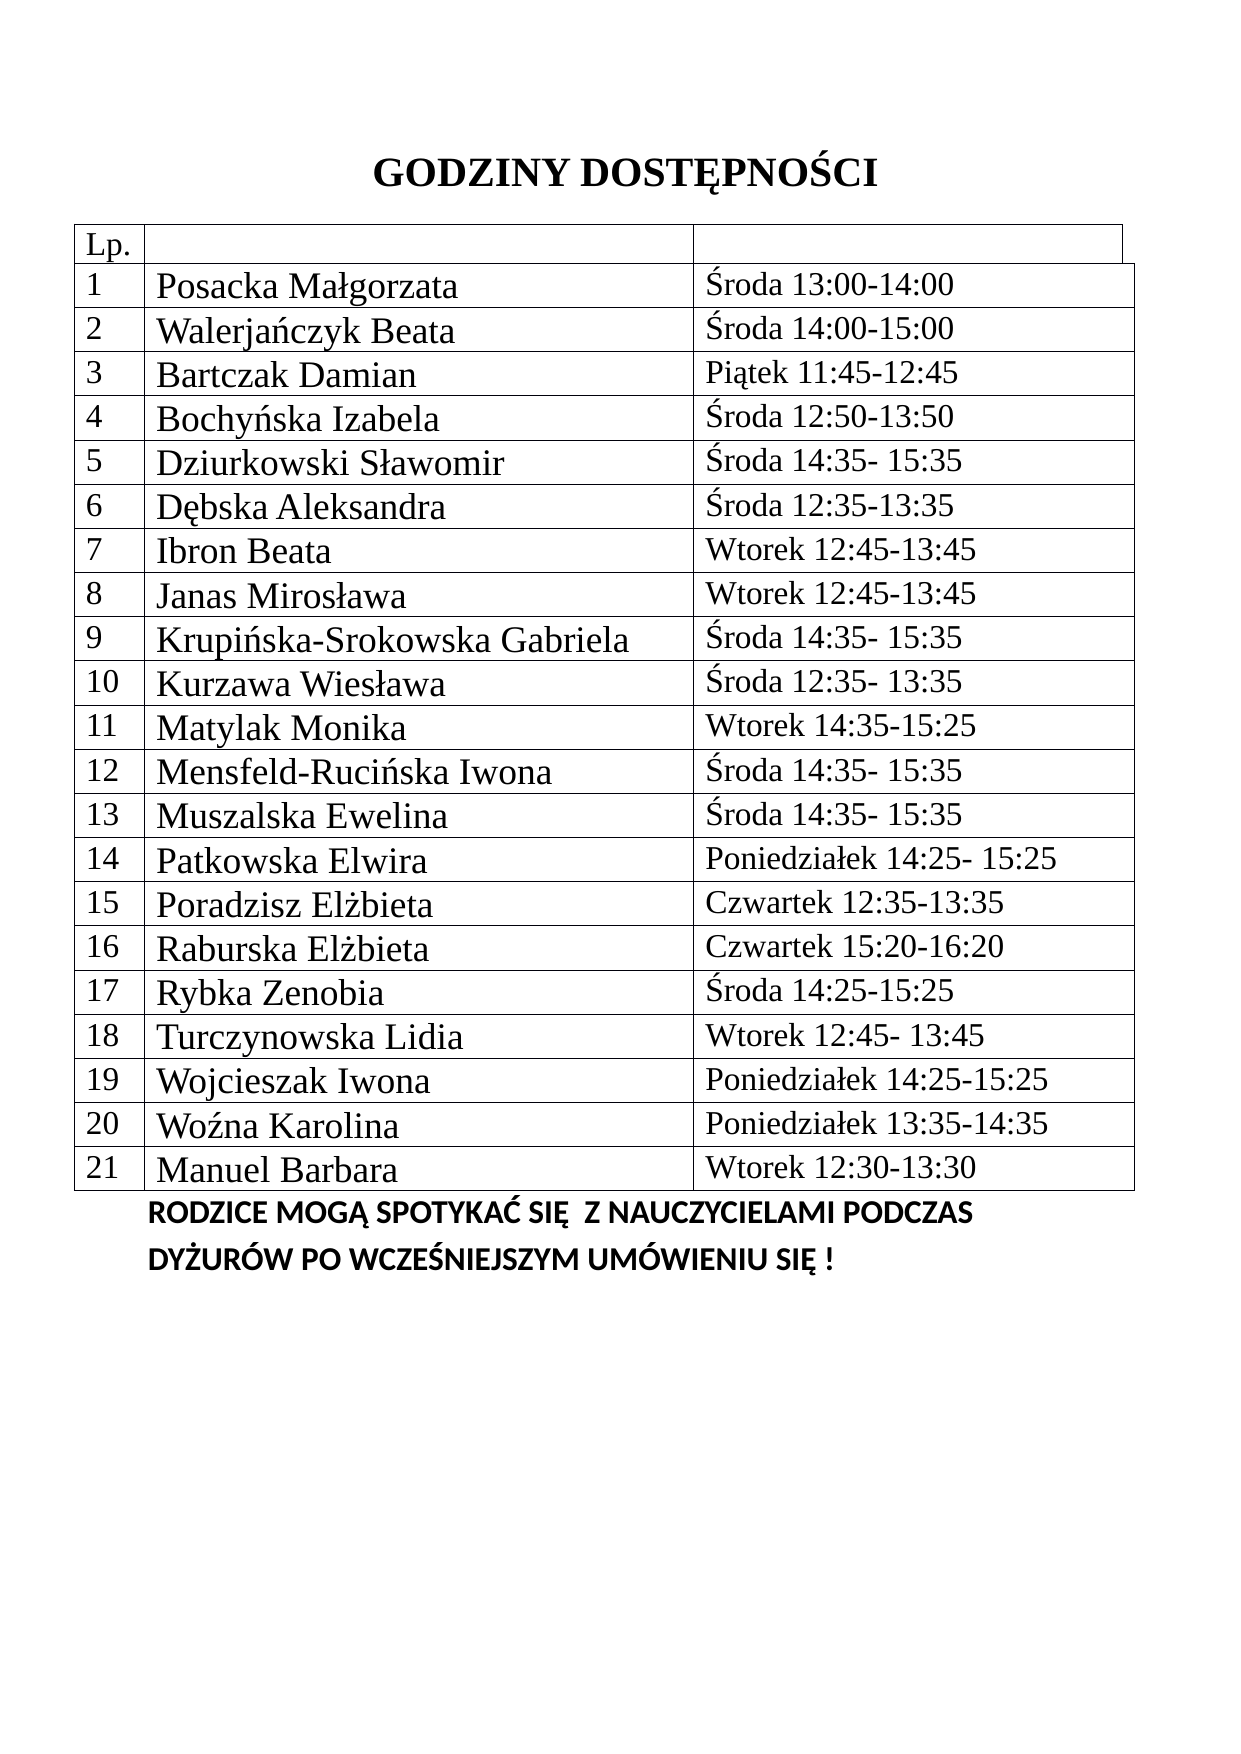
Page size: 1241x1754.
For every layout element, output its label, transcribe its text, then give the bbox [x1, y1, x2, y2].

table_cell 10 [75, 661, 144, 704]
table_cell Kurzawa Wiesława [145, 661, 693, 704]
table_cell Środa 14:35- 15:35 [694, 794, 1134, 837]
table_cell Dębska Aleksandra [145, 485, 693, 528]
table_cell Poradzisz Elżbieta [145, 882, 693, 925]
text GODZINY DOSTĘPNOŚCI [148, 148, 1093, 196]
table_cell 15 [75, 882, 144, 925]
table_cell 12 [75, 750, 144, 793]
table_cell Turczynowska Lidia [145, 1015, 693, 1058]
table_cell 4 [75, 396, 144, 439]
table_cell Piątek 11:45-12:45 [694, 352, 1134, 395]
table_cell Wojcieszak Iwona [145, 1059, 693, 1102]
table_cell 21 [75, 1147, 144, 1190]
table_cell Mensfeld-Rucińska Iwona [145, 750, 693, 793]
table_cell 17 [75, 971, 144, 1014]
table_cell 6 [75, 485, 144, 528]
table_cell Środa 14:35- 15:35 [694, 750, 1134, 793]
table_cell Środa 14:35- 15:35 [694, 617, 1134, 660]
table_cell 19 [75, 1059, 144, 1102]
table_cell Wtorek 12:30-13:30 [694, 1147, 1134, 1190]
table_cell 5 [75, 441, 144, 484]
table_cell 18 [75, 1015, 144, 1058]
table_cell Patkowska Elwira [145, 838, 693, 881]
table_cell Bartczak Damian [145, 352, 693, 395]
table_cell Manuel Barbara [145, 1147, 693, 1190]
table_cell Środa 14:35- 15:35 [694, 441, 1134, 484]
table_header [145, 225, 693, 263]
table_cell Środa 12:50-13:50 [694, 396, 1134, 439]
table_cell 8 [75, 573, 144, 616]
table_cell 7 [75, 529, 144, 572]
table_cell Środa 13:00-14:00 [694, 264, 1134, 307]
table_cell 14 [75, 838, 144, 881]
table_cell Środa 12:35- 13:35 [694, 661, 1134, 704]
table_cell 20 [75, 1103, 144, 1146]
table_cell Bochyńska Izabela [145, 396, 693, 439]
table_cell 2 [75, 308, 144, 351]
table_cell Raburska Elżbieta [145, 926, 693, 969]
table_cell Wtorek 12:45-13:45 [694, 529, 1134, 572]
table_cell 11 [75, 706, 144, 749]
table_cell 3 [75, 352, 144, 395]
text RODZICE MOGĄ SPOTYKAĆ SIĘ Z NAUCZYCIELAMI PODCZAS DYŻURÓW PO WCZEŚNIEJSZYM UMÓWIENIU SIĘ ! [148, 1191, 1093, 1279]
table_cell Posacka Małgorzata [145, 264, 693, 307]
table_header [694, 225, 1122, 263]
table_cell 16 [75, 926, 144, 969]
table_cell Środa 14:25-15:25 [694, 971, 1134, 1014]
table_cell Wtorek 14:35-15:25 [694, 706, 1134, 749]
table_cell 13 [75, 794, 144, 837]
table_cell 1 [75, 264, 144, 307]
table_cell Ibron Beata [145, 529, 693, 572]
table_cell Poniedziałek 14:25- 15:25 [694, 838, 1134, 881]
table_cell Środa 12:35-13:35 [694, 485, 1134, 528]
table_cell Poniedziałek 14:25-15:25 [694, 1059, 1134, 1102]
table_cell Środa 14:00-15:00 [694, 308, 1134, 351]
table_cell Woźna Karolina [145, 1103, 693, 1146]
table_cell Rybka Zenobia [145, 971, 693, 1014]
table_cell Walerjańczyk Beata [145, 308, 693, 351]
table_header [1123, 224, 1134, 263]
table_cell Krupińska-Srokowska Gabriela [145, 617, 693, 660]
table_cell Czwartek 12:35-13:35 [694, 882, 1134, 925]
table_cell Dziurkowski Sławomir [145, 441, 693, 484]
table_cell Poniedziałek 13:35-14:35 [694, 1103, 1134, 1146]
table_header Lp. [75, 225, 144, 263]
table_cell Wtorek 12:45- 13:45 [694, 1015, 1134, 1058]
table_cell Matylak Monika [145, 706, 693, 749]
table_cell Muszalska Ewelina [145, 794, 693, 837]
table_cell Czwartek 15:20-16:20 [694, 926, 1134, 969]
table_cell Wtorek 12:45-13:45 [694, 573, 1134, 616]
table_cell 9 [75, 617, 144, 660]
table_cell Janas Mirosława [145, 573, 693, 616]
